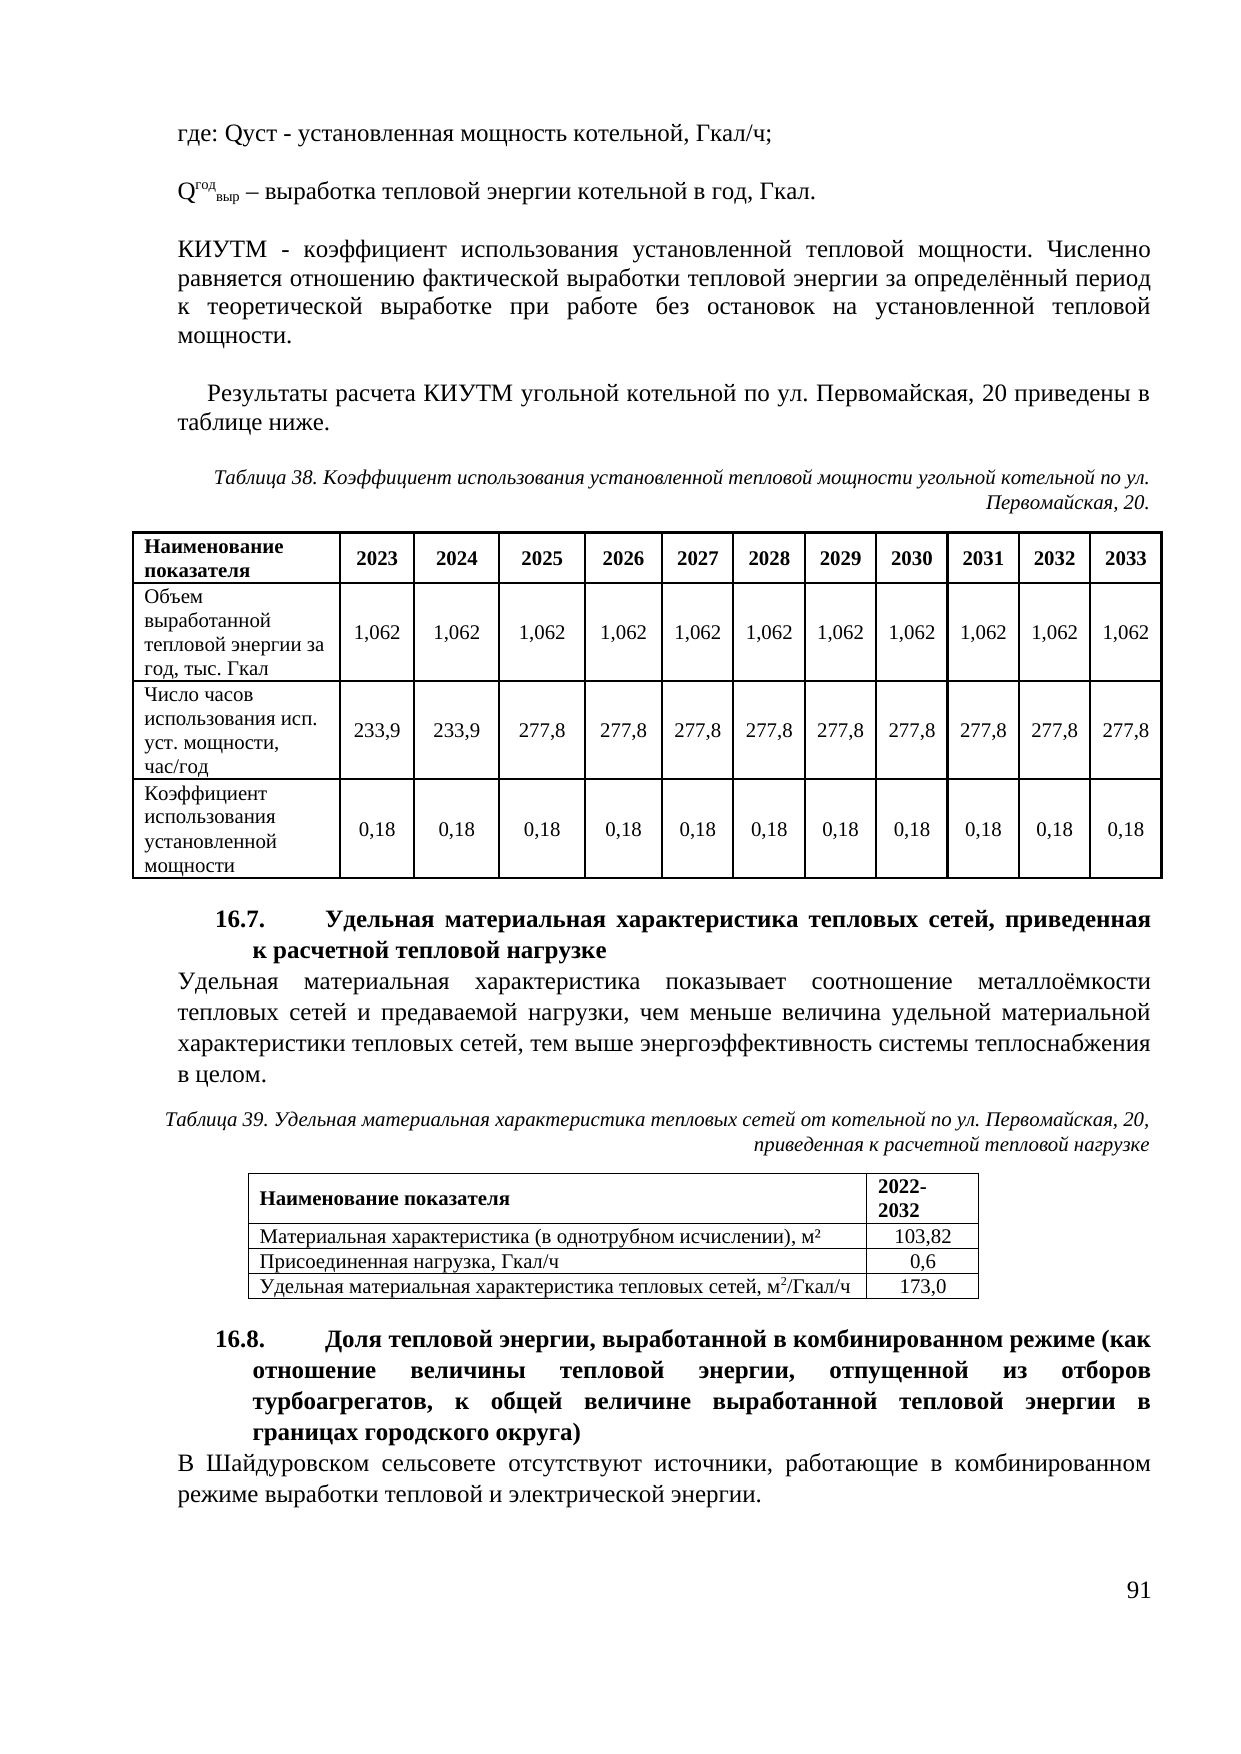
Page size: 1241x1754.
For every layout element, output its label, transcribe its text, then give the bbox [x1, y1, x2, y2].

text КИУТМ - коэффициент использования установленной тепловой мощности. Численно равняется отношению фактической выработки тепловой энергии за определённый период к теоретической выработке при работе без остановок на установленной тепловой мощности. [177, 234, 1152, 349]
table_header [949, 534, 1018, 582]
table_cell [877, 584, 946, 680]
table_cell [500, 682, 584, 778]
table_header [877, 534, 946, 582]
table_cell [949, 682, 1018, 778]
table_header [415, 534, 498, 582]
text где: Qуст - установленная мощность котельной, Гкал/ч; [177, 118, 1152, 147]
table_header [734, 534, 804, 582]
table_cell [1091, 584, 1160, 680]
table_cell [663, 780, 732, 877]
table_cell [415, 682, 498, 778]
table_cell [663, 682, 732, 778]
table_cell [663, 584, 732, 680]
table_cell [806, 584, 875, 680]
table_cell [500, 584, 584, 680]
text Qгодвыр – выработка тепловой энергии котельной в год, Гкал. [177, 176, 1152, 205]
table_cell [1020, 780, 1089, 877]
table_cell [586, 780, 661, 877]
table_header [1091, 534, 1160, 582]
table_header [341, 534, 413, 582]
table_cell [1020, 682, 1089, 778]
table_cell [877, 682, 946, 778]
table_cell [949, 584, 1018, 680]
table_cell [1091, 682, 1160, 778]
text Удельная материальная характеристика показывает соотношение металлоёмкости тепловых сетей и предаваемой нагрузки, чем меньше величина удельной материальной характеристики тепловых сетей, тем выше энергоэффективность системы теплоснабжения в целом. [177, 966, 1152, 1088]
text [177, 1448, 1152, 1508]
text Таблица 39. Удельная материальная характеристика тепловых сетей от котельной по ул. Первомайская, 20, приведенная к расчетной тепловой нагрузке [132, 1107, 1152, 1157]
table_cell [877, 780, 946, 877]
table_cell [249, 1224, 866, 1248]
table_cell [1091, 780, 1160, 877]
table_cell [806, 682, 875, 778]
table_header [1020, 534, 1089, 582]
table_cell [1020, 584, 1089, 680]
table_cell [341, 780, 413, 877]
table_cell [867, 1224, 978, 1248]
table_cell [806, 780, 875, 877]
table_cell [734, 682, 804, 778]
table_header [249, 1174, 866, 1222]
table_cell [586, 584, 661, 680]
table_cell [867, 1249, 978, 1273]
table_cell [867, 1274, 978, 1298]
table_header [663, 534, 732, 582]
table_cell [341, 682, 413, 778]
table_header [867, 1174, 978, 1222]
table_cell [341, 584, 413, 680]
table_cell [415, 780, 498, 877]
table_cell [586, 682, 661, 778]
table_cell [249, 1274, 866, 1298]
text Таблица 38. Коэффициент использования установленной тепловой мощности угольной котельной по ул. Первомайская, 20. [132, 465, 1152, 515]
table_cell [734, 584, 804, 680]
subtitle Доля тепловой энергии, выработанной в комбинированном режиме (как отношение величины тепловой энергии, отпущенной из отборов турбоагрегатов, к общей величине выработанной тепловой энергии в границах городского округа) [215, 1324, 1152, 1446]
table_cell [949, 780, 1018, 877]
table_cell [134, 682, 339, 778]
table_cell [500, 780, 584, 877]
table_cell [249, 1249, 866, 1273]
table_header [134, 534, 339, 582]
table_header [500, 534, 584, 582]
text Результаты расчета КИУТМ угольной котельной по ул. Первомайская, 20 приведены в таблице ниже. [177, 378, 1152, 436]
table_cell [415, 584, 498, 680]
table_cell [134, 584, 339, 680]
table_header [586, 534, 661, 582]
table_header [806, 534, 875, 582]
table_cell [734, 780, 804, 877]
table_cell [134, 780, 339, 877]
subtitle Удельная материальная характеристика тепловых сетей, приведенная к расчетной тепловой нагрузке [215, 904, 1152, 963]
